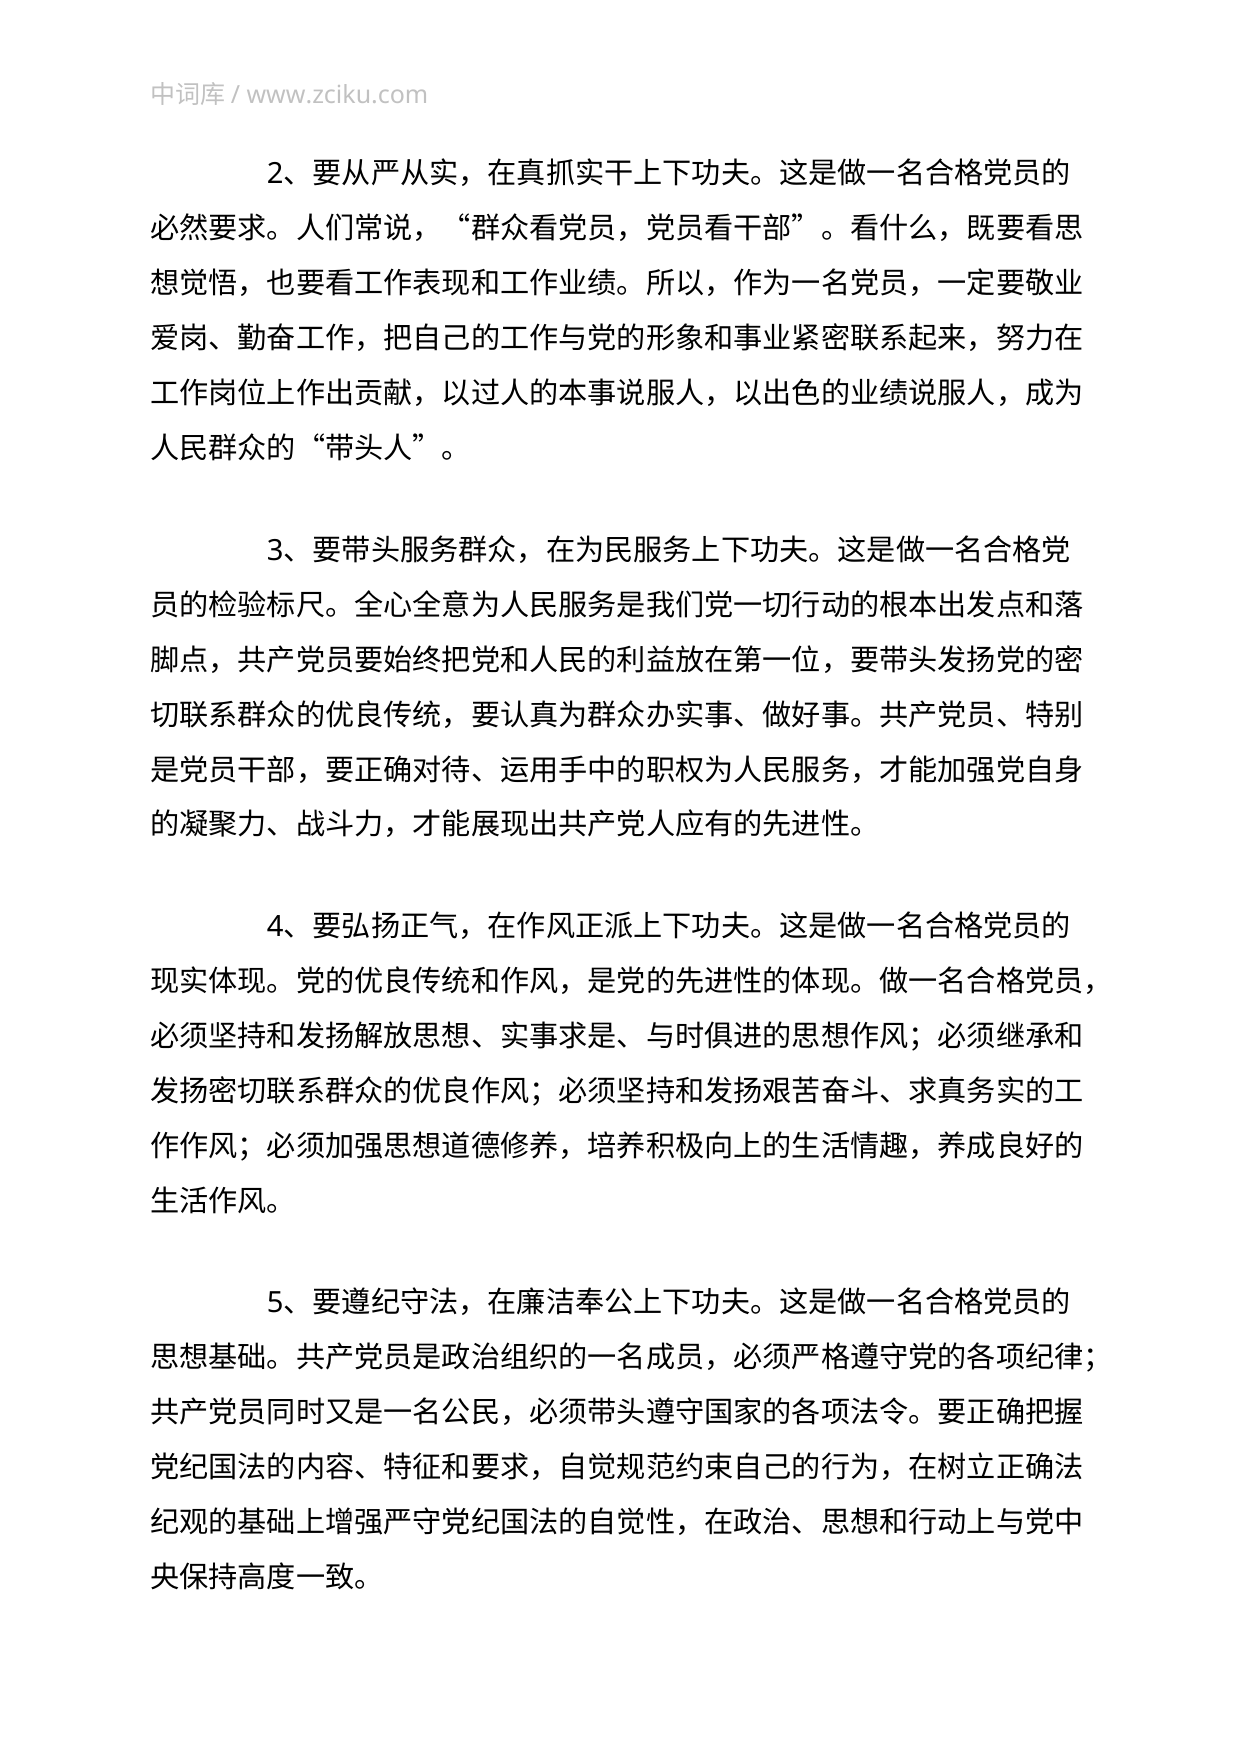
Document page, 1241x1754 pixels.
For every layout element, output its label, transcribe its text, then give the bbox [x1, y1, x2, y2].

text 4、要弘扬正气，在作风正派上下功夫。这是做一名合格党员的现实体现。党的优良传统和作风，是党的先进性的体现。做一名合格党员，必须坚持和发扬解放思想、实事求是、与时俱进的思想作风；必须继承和发扬密切联系群众的优良作风；必须坚持和发扬艰苦奋斗、求真务实的工作作风；必须加强思想道德修养，培养积极向上的生活情趣，养成良好的生活作风。 [150, 903, 1090, 1219]
text 5、要遵纪守法，在廉洁奉公上下功夫。这是做一名合格党员的思想基础。共产党员是政治组织的一名成员，必须严格遵守党的各项纪律；共产党员同时又是一名公民，必须带头遵守国家的各项法令。要正确把握党纪国法的内容、特征和要求，自觉规范约束自己的行为，在树立正确法纪观的基础上增强严守党纪国法的自觉性，在政治、思想和行动上与党中央保持高度一致。 [150, 1279, 1090, 1596]
text 2、要从严从实，在真抓实干上下功夫。这是做一名合格党员的必然要求。人们常说，“群众看党员，党员看干部”。看什么，既要看思想觉悟，也要看工作表现和工作业绩。所以，作为一名党员，一定要敬业爱岗、勤奋工作，把自己的工作与党的形象和事业紧密联系起来，努力在工作岗位上作出贡献，以过人的本事说服人，以出色的业绩说服人，成为人民群众的“带头人”。 [150, 150, 1090, 467]
text 3、要带头服务群众，在为民服务上下功夫。这是做一名合格党员的检验标尺。全心全意为人民服务是我们党一切行动的根本出发点和落脚点，共产党员要始终把党和人民的利益放在第一位，要带头发扬党的密切联系群众的优良传统，要认真为群众办实事、做好事。共产党员、特别是党员干部，要正确对待、运用手中的职权为人民服务，才能加强党自身的凝聚力、战斗力，才能展现出共产党人应有的先进性。 [150, 526, 1090, 843]
